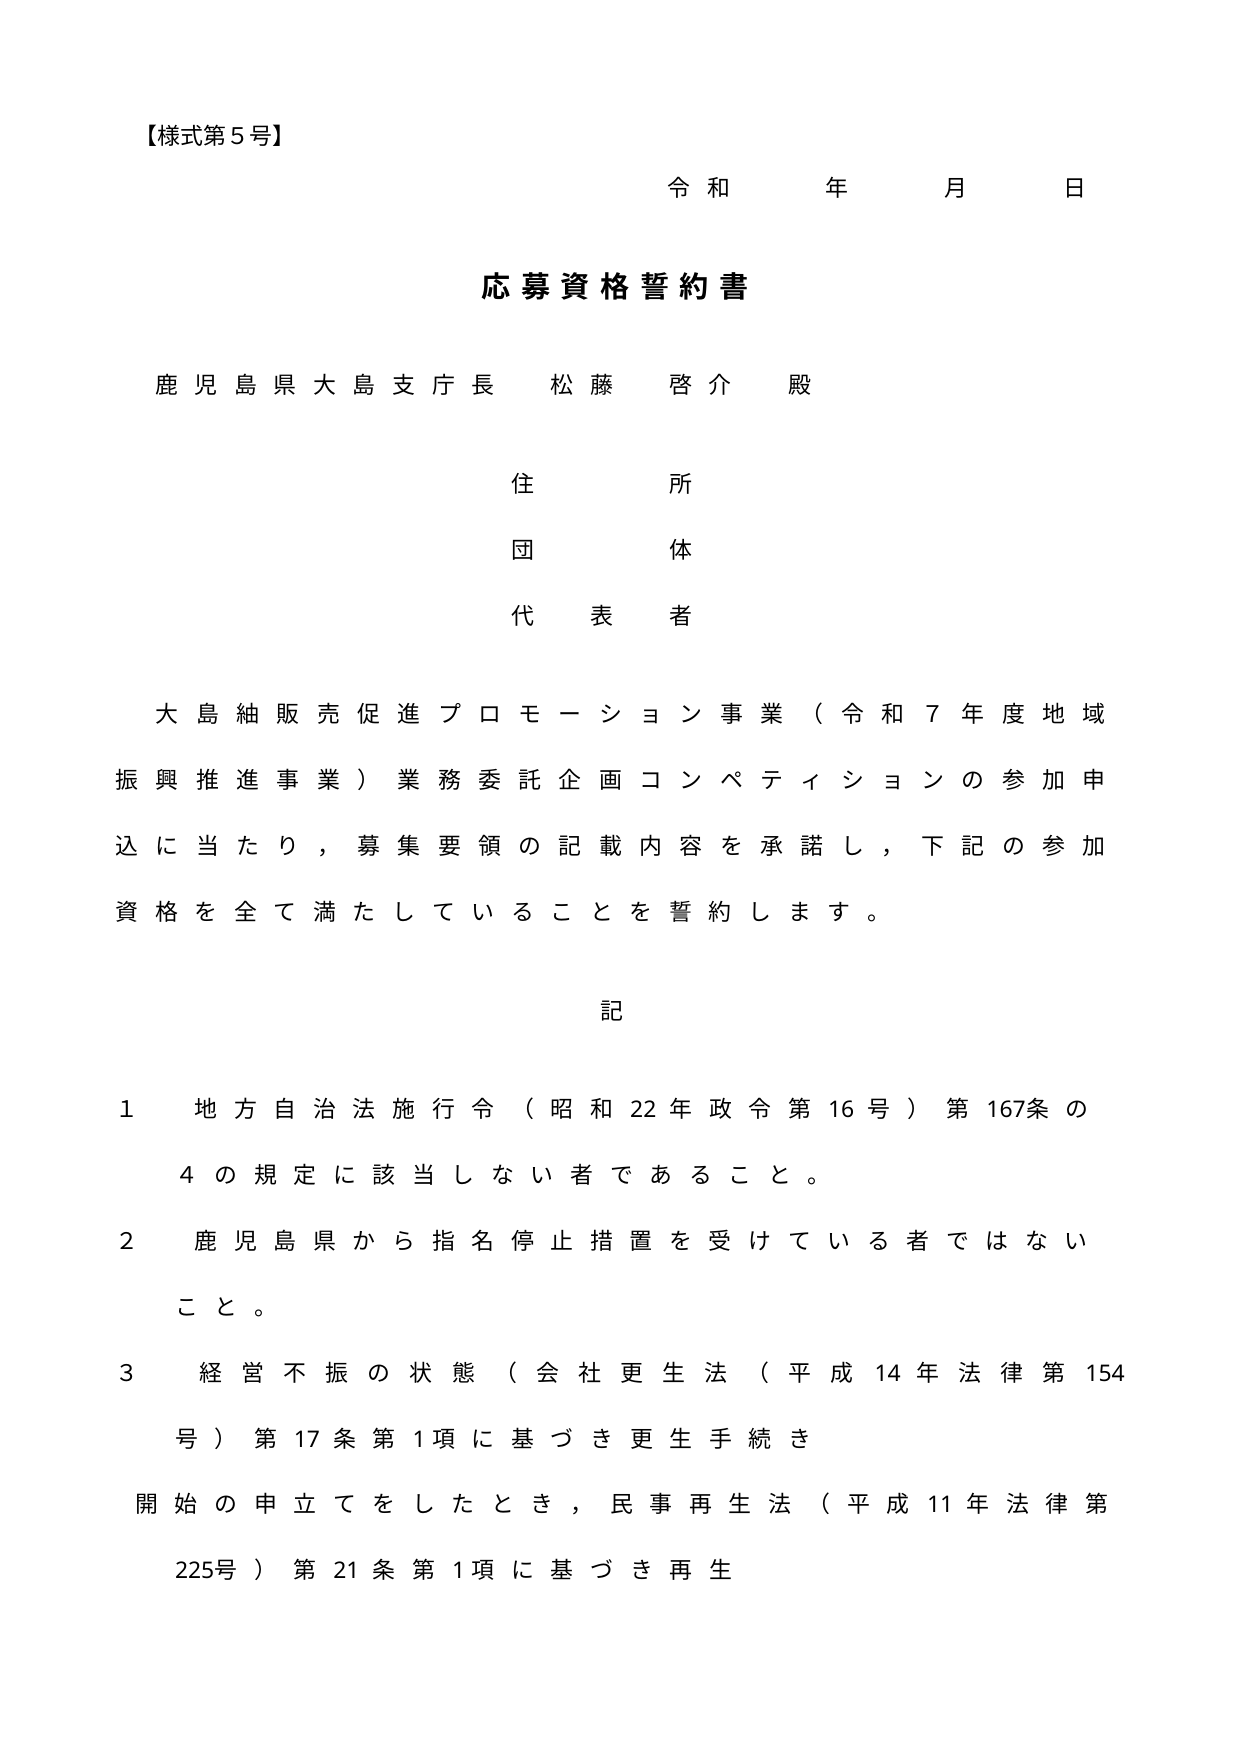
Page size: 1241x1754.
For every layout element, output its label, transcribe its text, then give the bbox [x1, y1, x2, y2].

text 開始の申立てをしたとき，民事再生法（平成11年法律第225号）第21条第1項に基づき再生 [135, 1470, 1125, 1602]
text １ 地方自治法施行令（昭和22年政令第16号）第167条の４の規定に該当しない者であること。 [115, 1075, 1125, 1207]
text 団 体 [115, 516, 1125, 581]
text 代 表 者 [115, 581, 1125, 647]
text ２ 鹿児島県から指名停止措置を受けている者ではないこと。 [115, 1207, 1125, 1338]
text 住 所 [115, 450, 1125, 516]
subtitle 記 [115, 976, 1125, 1042]
text ３ 経営不振の状態（会社更生法（平成14年法律第154号）第17条第1項に基づき更生手続き [115, 1338, 1125, 1470]
text 令和 年 月 日 [115, 153, 1102, 219]
text 大島紬販売促進プロモーション事業（令和７年度地域振興推進事業）業務委託企画コンペティションの参加申込に当たり，募集要領の記載内容を承諾し，下記の参加資格を全て満たしていることを誓約します。 [115, 680, 1125, 943]
text 鹿児島県大島支庁長 松藤 啓介 殿 [115, 351, 1125, 417]
text 応募資格誓約書 [115, 252, 1125, 318]
